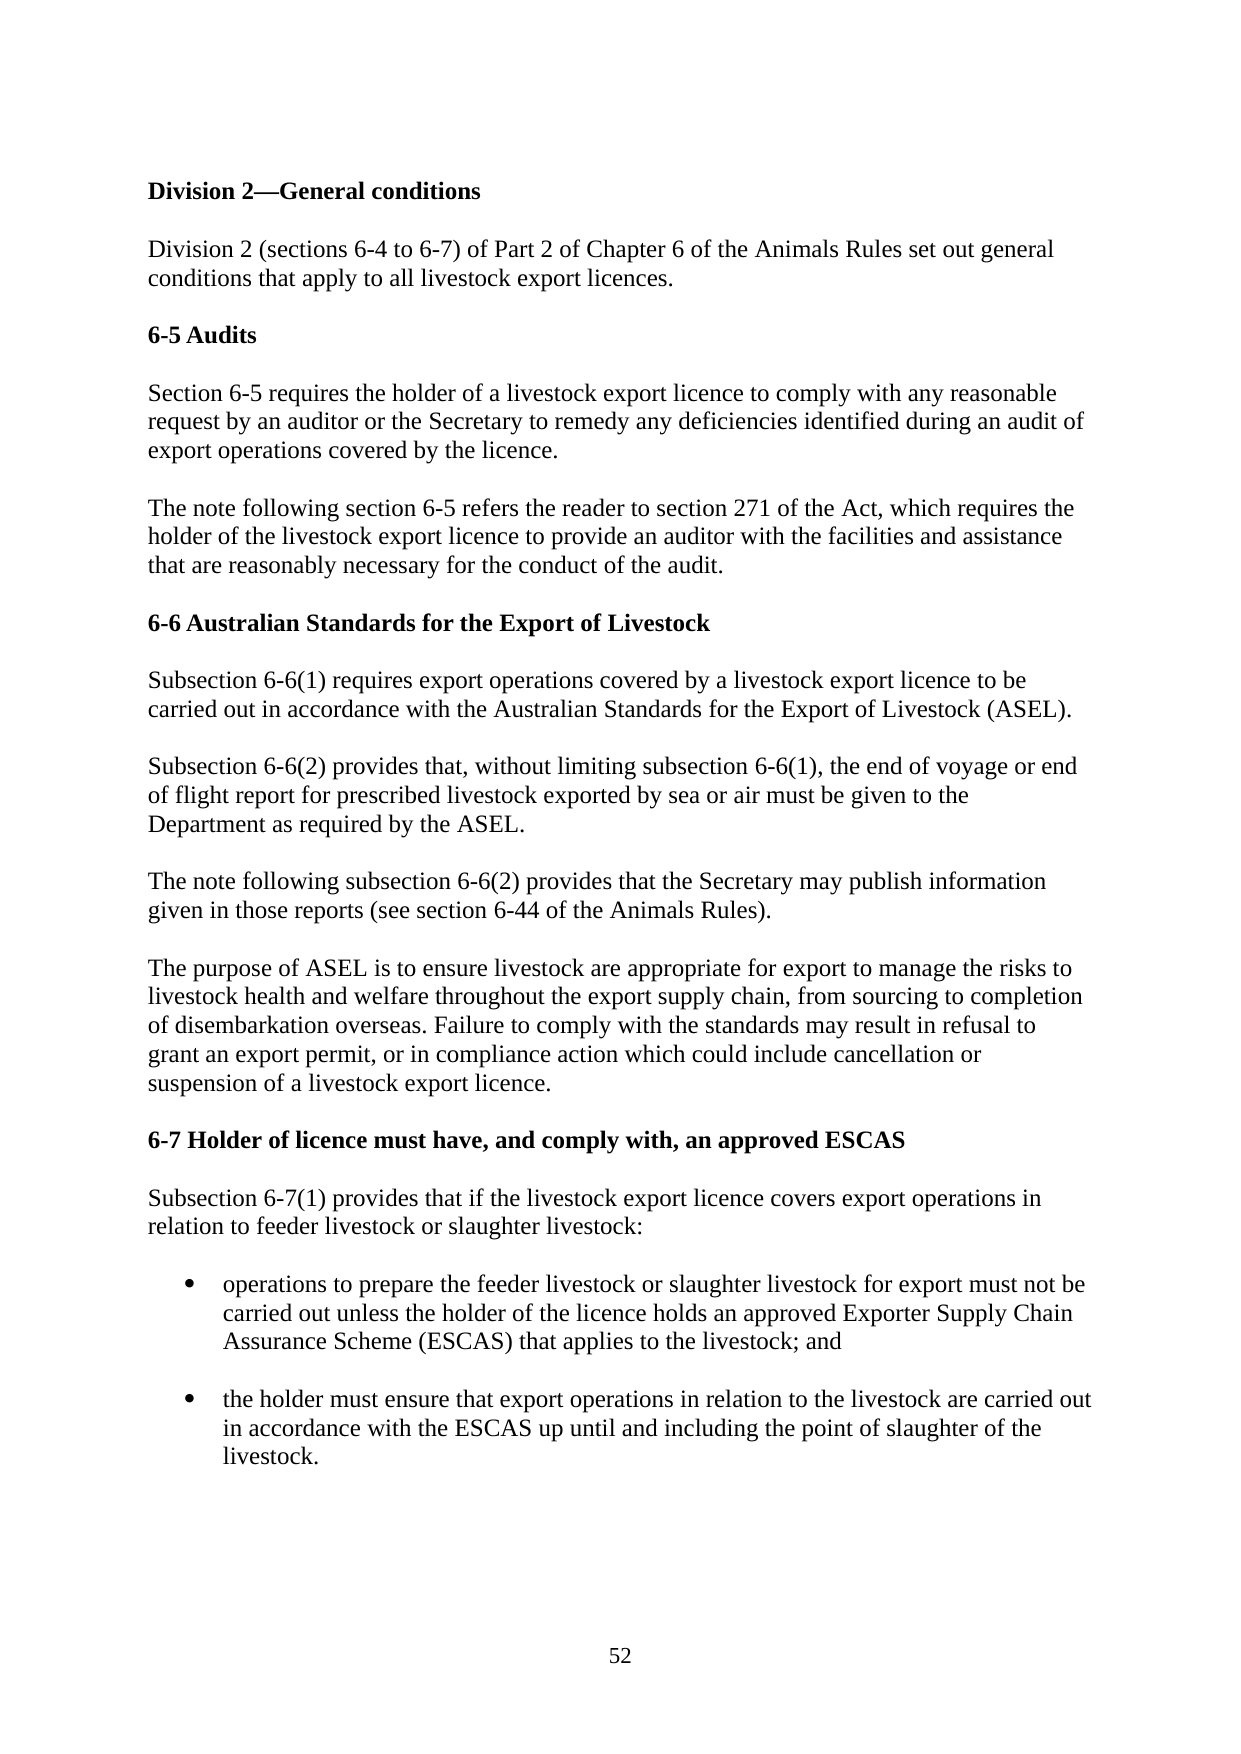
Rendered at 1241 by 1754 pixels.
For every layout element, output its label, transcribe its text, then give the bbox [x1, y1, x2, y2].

text 6-5 Audits [148, 320, 1092, 349]
text The purpose of ASEL is to ensure livestock are appropriate for export to manage the risks to livestock health and welfare throughout the export supply chain, from sourcing to completion of disembarkation overseas. Failure to comply with the standards may result in refusal to grant an export permit, or in compliance action which could include cancellation or suspension of a livestock export licence. [148, 953, 1092, 1096]
text Section 6-5 requires the holder of a livestock export licence to comply with any reasonable request by an auditor or the Secretary to remedy any deficiencies identified during an audit of export operations covered by the licence. [148, 378, 1092, 464]
text Subsection 6-6(2) provides that, without limiting subsection 6-6(1), the end of voyage or end of flight report for prescribed livestock exported by sea or air must be given to the Department as required by the ASEL. [148, 751, 1092, 838]
text Division 2—General conditions [148, 176, 1092, 205]
text 6-7 Holder of licence must have, and comply with, an approved ESCAS [148, 1125, 1092, 1154]
text The note following section 6-5 refers the reader to section 271 of the Act, which requires the holder of the livestock export licence to provide an auditor with the facilities and assistance that are reasonably necessary for the conduct of the audit. [148, 493, 1092, 579]
list the holder must ensure that export operations in relation to the livestock are carried out in accordance with the ESCAS up until and including the point of slaughter of the livestock. [185, 1384, 1092, 1470]
text Subsection 6-6(1) requires export operations covered by a livestock export licence to be carried out in accordance with the Australian Standards for the Export of Livestock (ASEL). [148, 665, 1092, 723]
text Subsection 6-7(1) provides that if the livestock export licence covers export operations in relation to feeder livestock or slaughter livestock: [148, 1183, 1092, 1240]
text 6-6 Australian Standards for the Export of Livestock [148, 608, 1092, 636]
list operations to prepare the feeder livestock or slaughter livestock for export must not be carried out unless the holder of the licence holds an approved Exporter Supply Chain Assurance Scheme (ESCAS) that applies to the livestock; and [185, 1269, 1092, 1355]
text Division 2 (sections 6-4 to 6-7) of Part 2 of Chapter 6 of the Animals Rules set out general conditions that apply to all livestock export licences. [148, 234, 1092, 291]
text The note following subsection 6-6(2) provides that the Secretary may publish information given in those reports (see section 6-44 of the Animals Rules). [148, 866, 1092, 924]
